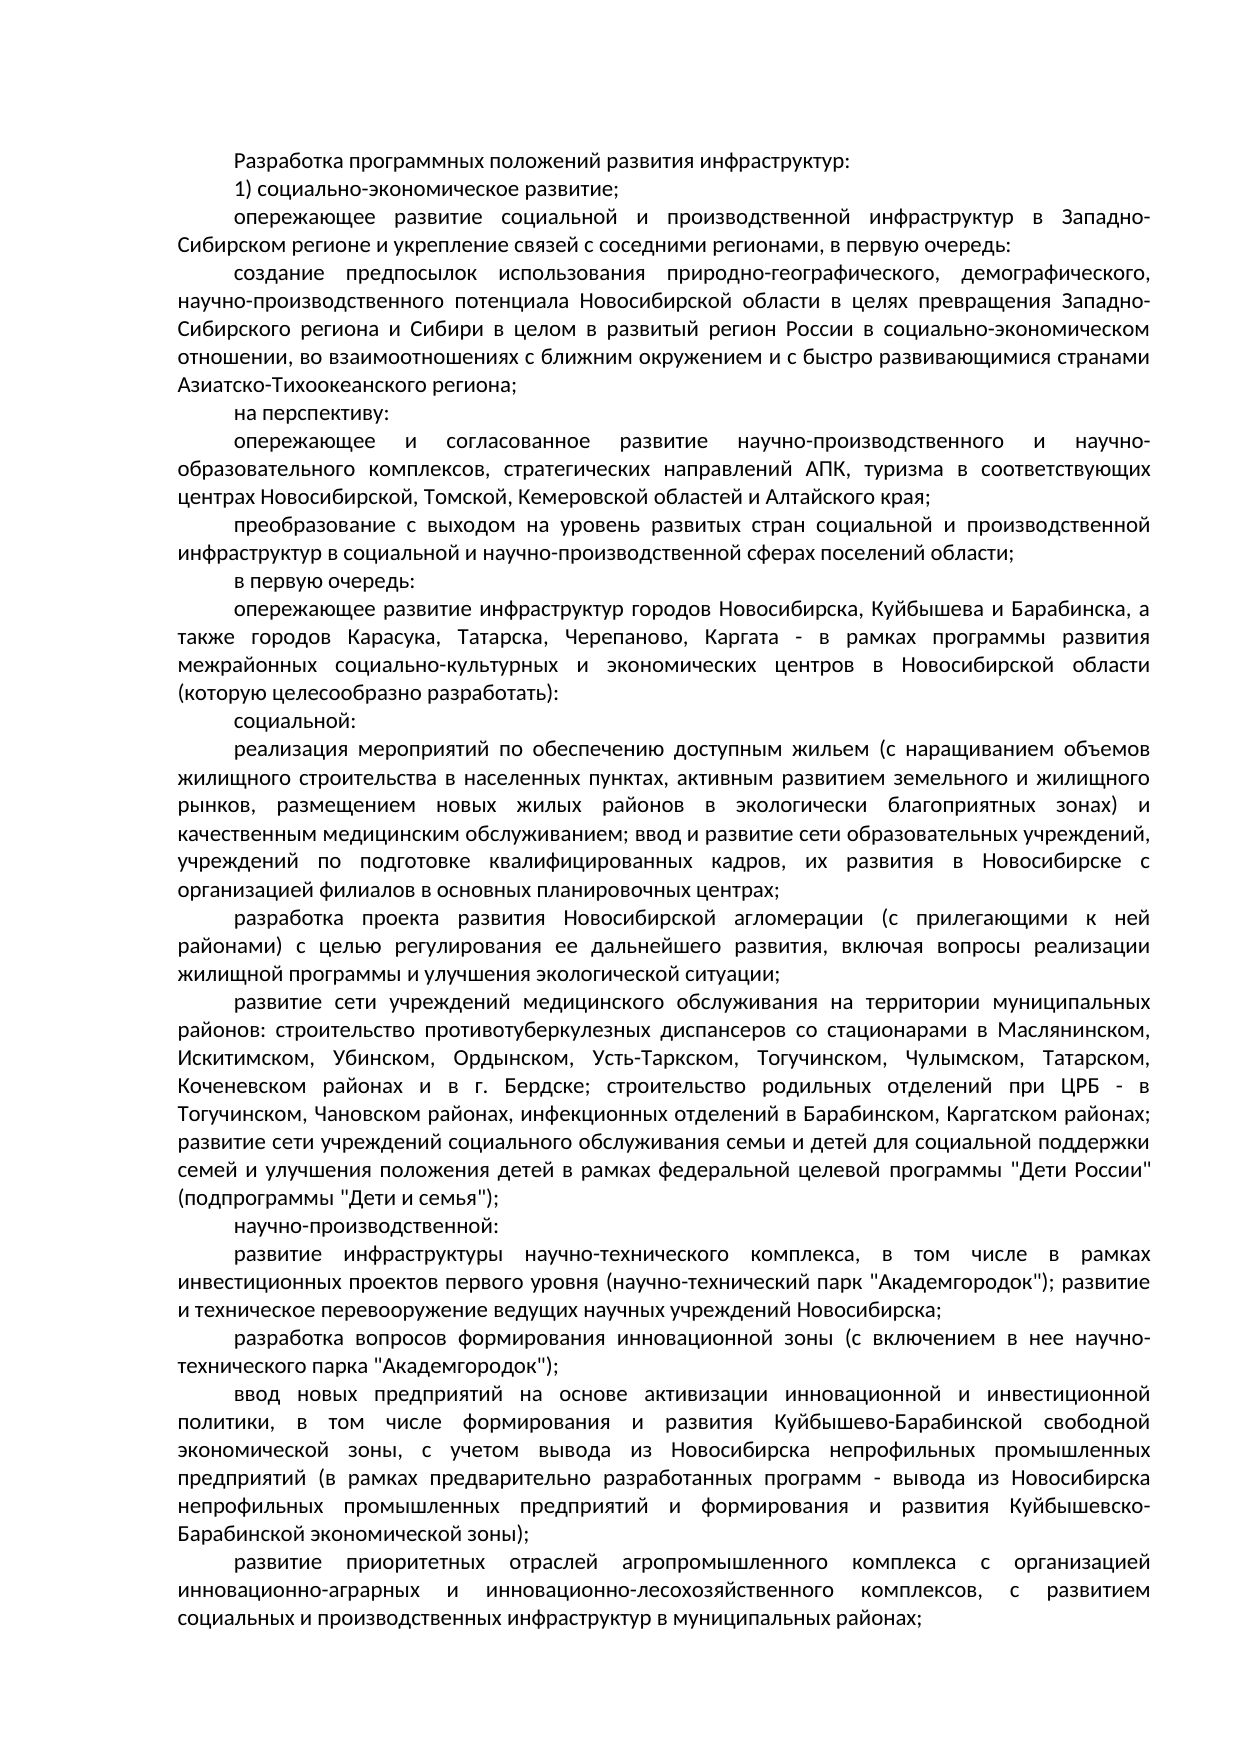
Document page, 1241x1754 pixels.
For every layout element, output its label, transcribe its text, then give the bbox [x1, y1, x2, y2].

text опережающее и согласованное развитие научно-производственного и научно-образовательного комплексов, стратегических направлений АПК, туризма в соответствующих центрах Новосибирской, Томской, Кемеровской областей и Алтайского края; [177, 426, 1152, 510]
text разработка проекта развития Новосибирской агломерации (с прилегающими к ней районами) с целью регулирования ее дальнейшего развития, включая вопросы реализации жилищной программы и улучшения экологической ситуации; [177, 903, 1152, 987]
text реализация мероприятий по обеспечению доступным жильем (с наращиванием объемов жилищного строительства в населенных пунктах, активным развитием земельного и жилищного рынков, размещением новых жилых районов в экологически благоприятных зонах) и качественным медицинским обслуживанием; ввод и развитие сети образовательных учреждений, учреждений по подготовке квалифицированных кадров, их развития в Новосибирске с организацией филиалов в основных планировочных центрах; [177, 734, 1152, 903]
text развитие сети учреждений медицинского обслуживания на территории муниципальных районов: строительство противотуберкулезных диспансеров со стационарами в Маслянинском, Искитимском, Убинском, Ордынском, Усть-Таркском, Тогучинском, Чулымском, Татарском, Коченевском районах и в г. Бердске; строительство родильных отделений при ЦРБ - в Тогучинском, Чановском районах, инфекционных отделений в Барабинском, Каргатском районах; развитие сети учреждений социального обслуживания семьи и детей для социальной поддержки семей и улучшения положения детей в рамках федеральной целевой программы "Дети России" (подпрограммы "Дети и семья"); [177, 987, 1152, 1211]
text преобразование с выходом на уровень развитых стран социальной и производственной инфраструктур в социальной и научно-производственной сферах поселений области; [177, 510, 1152, 566]
text развитие приоритетных отраслей агропромышленного комплекса с организацией инновационно-аграрных и инновационно-лесохозяйственного комплексов, с развитием социальных и производственных инфраструктур в муниципальных районах; [177, 1547, 1152, 1631]
text в первую очередь: [177, 566, 1152, 594]
text развитие инфраструктуры научно-технического комплекса, в том числе в рамках инвестиционных проектов первого уровня (научно-технический парк "Академгородок"); развитие и техническое перевооружение ведущих научных учреждений Новосибирска; [177, 1239, 1152, 1323]
text на перспективу: [177, 398, 1152, 426]
text социальной: [177, 707, 1152, 734]
text опережающее развитие социальной и производственной инфраструктур в Западно-Сибирском регионе и укрепление связей с соседними регионами, в первую очередь: [177, 202, 1152, 258]
text опережающее развитие инфраструктур городов Новосибирска, Куйбышева и Барабинска, а также городов Карасука, Татарска, Черепаново, Каргата - в рамках программы развития межрайонных социально-культурных и экономических центров в Новосибирской области (которую целесообразно разработать): [177, 594, 1152, 707]
text создание предпосылок использования природно-географического, демографического, научно-производственного потенциала Новосибирской области в целях превращения Западно-Сибирского региона и Сибири в целом в развитый регион России в социально-экономическом отношении, во взаимоотношениях с ближним окружением и с быстро развивающимися странами Азиатско-Тихоокеанского региона; [177, 258, 1152, 398]
text ввод новых предприятий на основе активизации инновационной и инвестиционной политики, в том числе формирования и развития Куйбышево-Барабинской свободной экономической зоны, с учетом вывода из Новосибирска непрофильных промышленных предприятий (в рамках предварительно разработанных программ - вывода из Новосибирска непрофильных промышленных предприятий и формирования и развития Куйбышевско-Барабинской экономической зоны); [177, 1379, 1152, 1547]
text 1) социально-экономическое развитие; [177, 174, 1152, 202]
text разработка вопросов формирования инновационной зоны (с включением в нее научно-технического парка "Академгородок"); [177, 1323, 1152, 1379]
text Разработка программных положений развития инфраструктур: [177, 146, 1152, 174]
text научно-производственной: [177, 1211, 1152, 1239]
